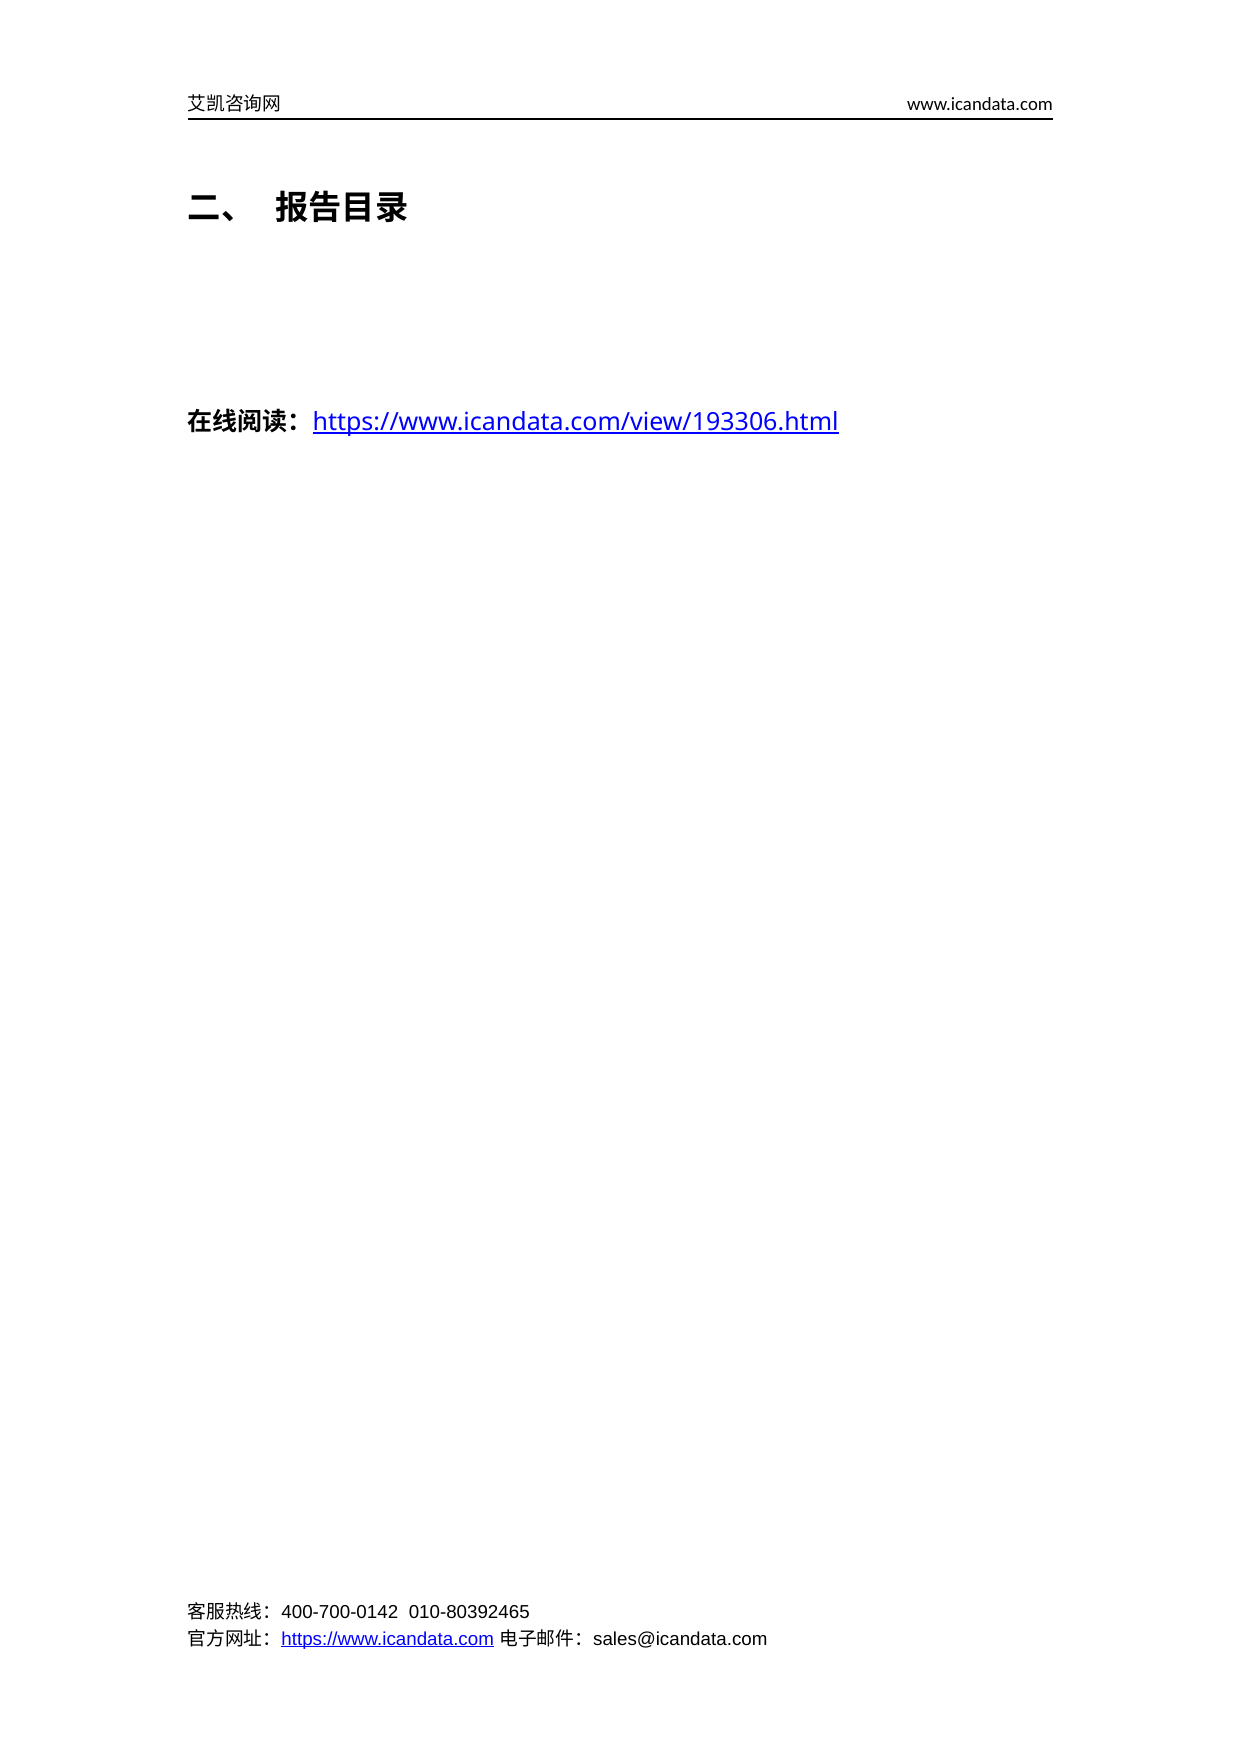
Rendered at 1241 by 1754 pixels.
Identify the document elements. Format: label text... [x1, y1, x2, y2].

subtitle 报告目录 [187, 172, 1053, 237]
text 在线阅读：https://www.icandata.com/view/193306.html [187, 387, 1053, 452]
